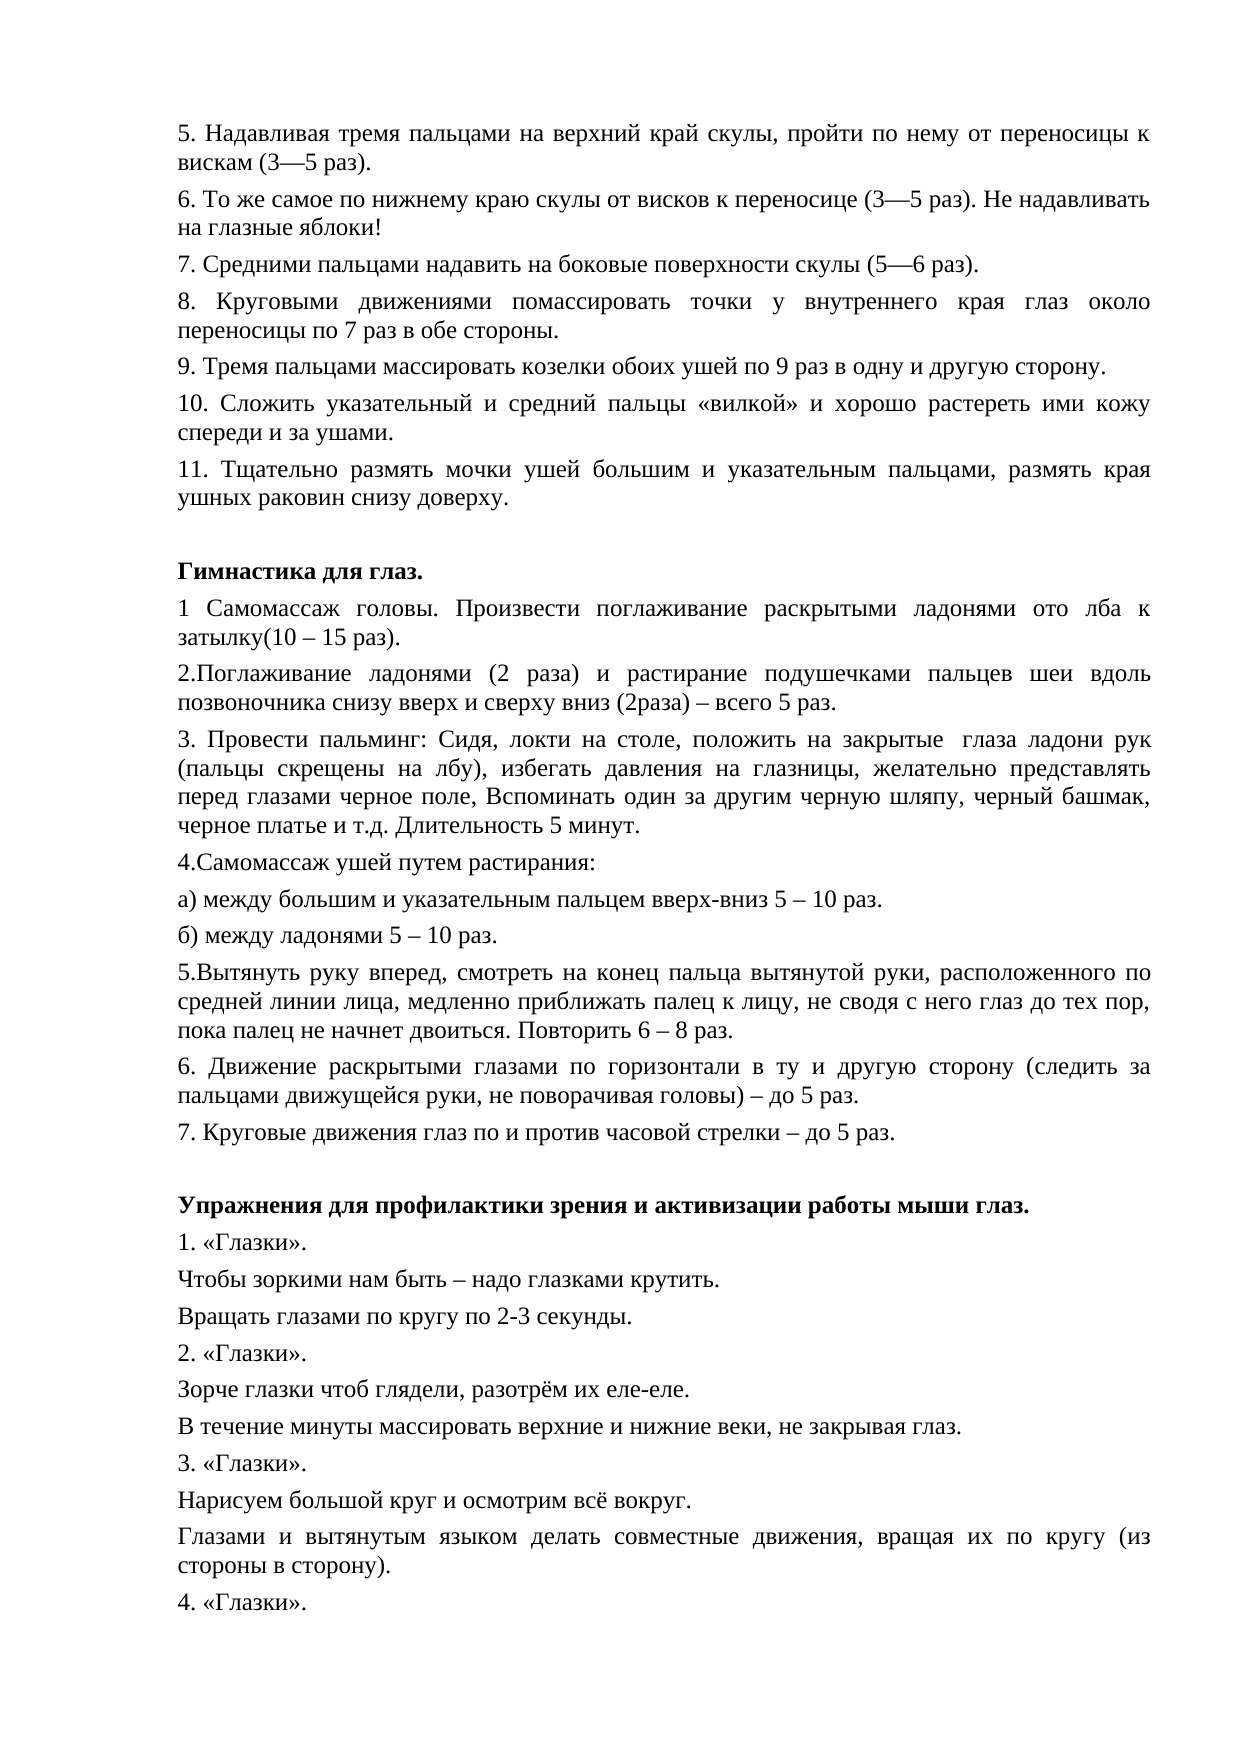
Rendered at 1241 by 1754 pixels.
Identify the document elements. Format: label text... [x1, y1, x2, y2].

text 7. Средними пальцами надавить на боковые поверхности скулы (5—6 раз). [177, 249, 1152, 278]
text 8. Круговыми движениями помассировать точки у внутреннего края глаз около переносицы по 7 раз в обе стороны. [177, 286, 1152, 343]
text 9. Тремя пальцами массировать козелки обоих ушей по 9 раз в одну и другую сторону. [177, 351, 1152, 380]
text Чтобы зоркими нам быть – надо глазками крутить. [177, 1264, 1152, 1293]
text Упражнения для профилактики зрения и активизации работы мыши глаз. [177, 1191, 1152, 1219]
text 3. Провести пальминг: Сидя, локти на столе, положить на закрытые глаза ладони рук (пальцы скрещены на лбу), избегать давления на глазницы, желательно представлять перед глазами черное поле, Вспоминать один за другим черную шляпу, черный башмак, черное платье и т.д. Длительность 5 минут. [177, 724, 1152, 839]
text 11. Тщательно размять мочки ушей большим и указательным пальцами, размять края ушных раковин снизу доверху. [177, 454, 1152, 511]
text 3. «Глазки». [177, 1448, 1152, 1477]
text 10. Сложить указательный и средний пальцы «вилкой» и хорошо растереть ими кожу спереди и за ушами. [177, 388, 1152, 446]
text 2.Поглаживание ладонями (2 раза) и растирание подушечками пальцев шеи вдоль позвоночника снизу вверх и сверху вниз (2раза) – всего 5 раз. [177, 658, 1152, 716]
text 1. «Глазки». [177, 1227, 1152, 1256]
text 5.Вытянуть руку вперед, смотреть на конец пальца вытянутой руки, расположенного по средней линии лица, медленно приближать палец к лицу, не сводя с него глаз до тех пор, пока палец не начнет двоиться. Повторить 6 – 8 раз. [177, 957, 1152, 1043]
text а) между большим и указательным пальцем вверх-вниз 5 – 10 раз. [177, 884, 1152, 912]
text 4.Самомассаж ушей путем растирания: [177, 847, 1152, 876]
text Зорче глазки чтоб глядели, разотрём их еле-еле. [177, 1374, 1152, 1403]
text 2. «Глазки». [177, 1338, 1152, 1366]
text 7. Круговые движения глаз по и против часовой стрелки – до 5 раз. [177, 1117, 1152, 1146]
text Глазами и вытянутым языком делать совместные движения, вращая их по кругу (из стороны в сторону). [177, 1521, 1152, 1579]
text Гимнастика для глаз. [177, 556, 1152, 585]
text 4. «Глазки». [177, 1587, 1152, 1616]
text В течение минуты массировать верхние и нижние веки, не закрывая глаз. [177, 1411, 1152, 1440]
text 5. Надавливая тремя пальцами на верхний край скулы, пройти по нему от переносицы к вискам (3—5 раз). [177, 118, 1152, 176]
text 1 Самомассаж головы. Произвести поглаживание раскрытыми ладонями ото лба к затылку(10 – 15 раз). [177, 593, 1152, 650]
text Вращать глазами по кругу по 2-3 секунды. [177, 1301, 1152, 1329]
text б) между ладонями 5 – 10 раз. [177, 920, 1152, 949]
text Нарисуем большой круг и осмотрим всё вокруг. [177, 1485, 1152, 1513]
text 6. То же самое по нижнему краю скулы от висков к переносице (3—5 раз). Не надавливать на глазные яблоки! [177, 184, 1152, 241]
text 6. Движение раскрытыми глазами по горизонтали в ту и другую сторону (следить за пальцами движущейся руки, не поворачивая головы) – до 5 раз. [177, 1051, 1152, 1109]
